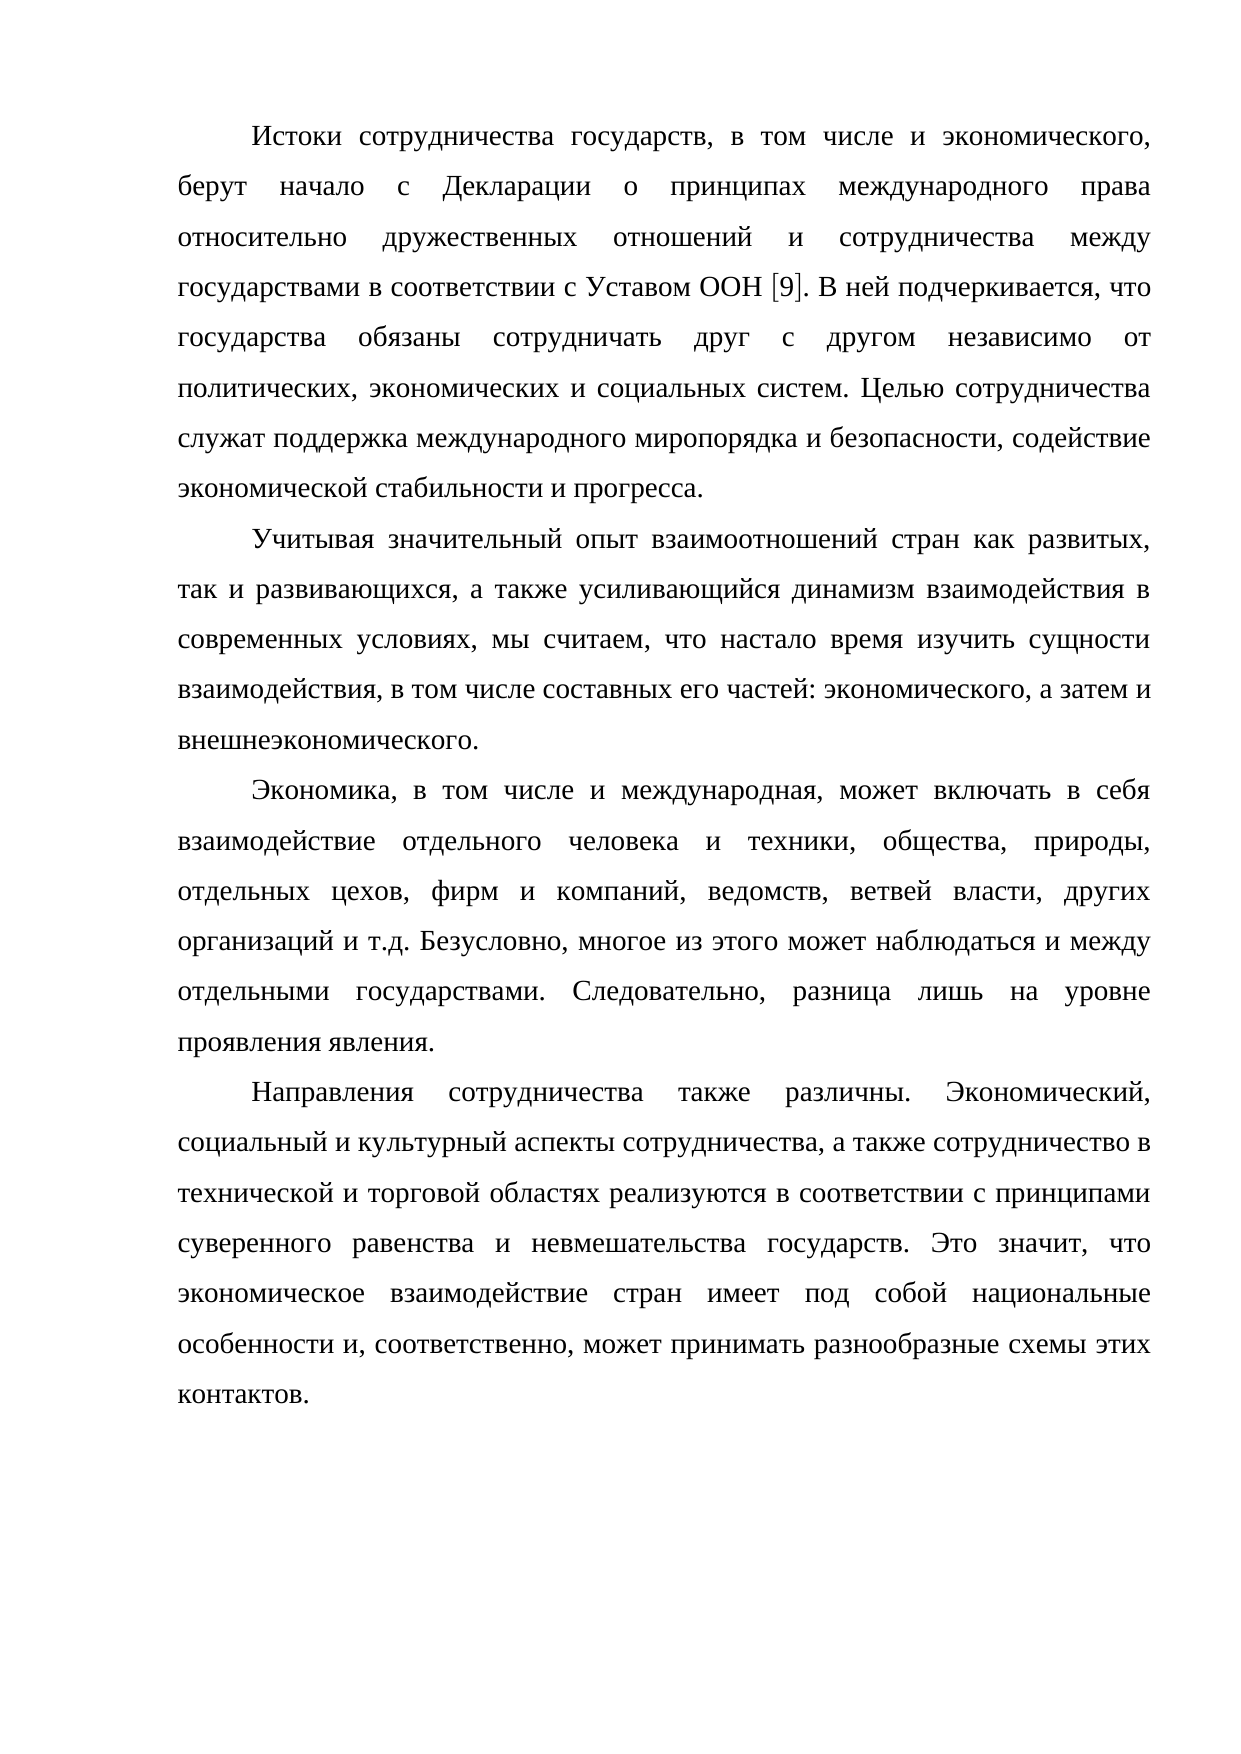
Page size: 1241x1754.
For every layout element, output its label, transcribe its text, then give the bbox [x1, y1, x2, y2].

text Экономика, в том числе и международная, может включать в себя взаимодействие отдельного человека и техники, общества, природы, отдельных цехов, фирм и компаний, ведомств, ветвей власти, других организаций и т.д. Безусловно, многое из этого может наблюдаться и между отдельными государствами. Следовательно, разница лишь на уровне проявления явления. [177, 772, 1152, 1057]
text Направления сотрудничества также различны. Экономический, социальный и культурный аспекты сотрудничества, а также сотрудничество в технической и торговой областях реализуются в соответствии с принципами суверенного равенства и невмешательства государств. Это значит, что экономическое взаимодействие стран имеет под собой национальные особенности и, соответственно, может принимать разнообразные схемы этих контактов. [177, 1074, 1152, 1409]
text Учитывая значительный опыт взаимоотношений стран как развитых, так и развивающихся, а также усиливающийся динамизм взаимодействия в современных условиях, мы считаем, что настало время изучить сущности взаимодействия, в том числе составных его частей: экономического, а затем и внешнеэкономического. [177, 521, 1152, 756]
text Истоки сотрудничества государств, в том числе и экономического, берут начало с Декларации о принципах международного права относительно дружественных отношений и сотрудничества между государствами в соответствии с Уставом ООН 9. В ней подчеркивается, что государства обязаны сотрудничать друг с другом независимо от политических, экономических и социальных систем. Целью сотрудничества служат поддержка международного миропорядка и безопасности, содействие экономической стабильности и прогресса. [177, 118, 1152, 504]
